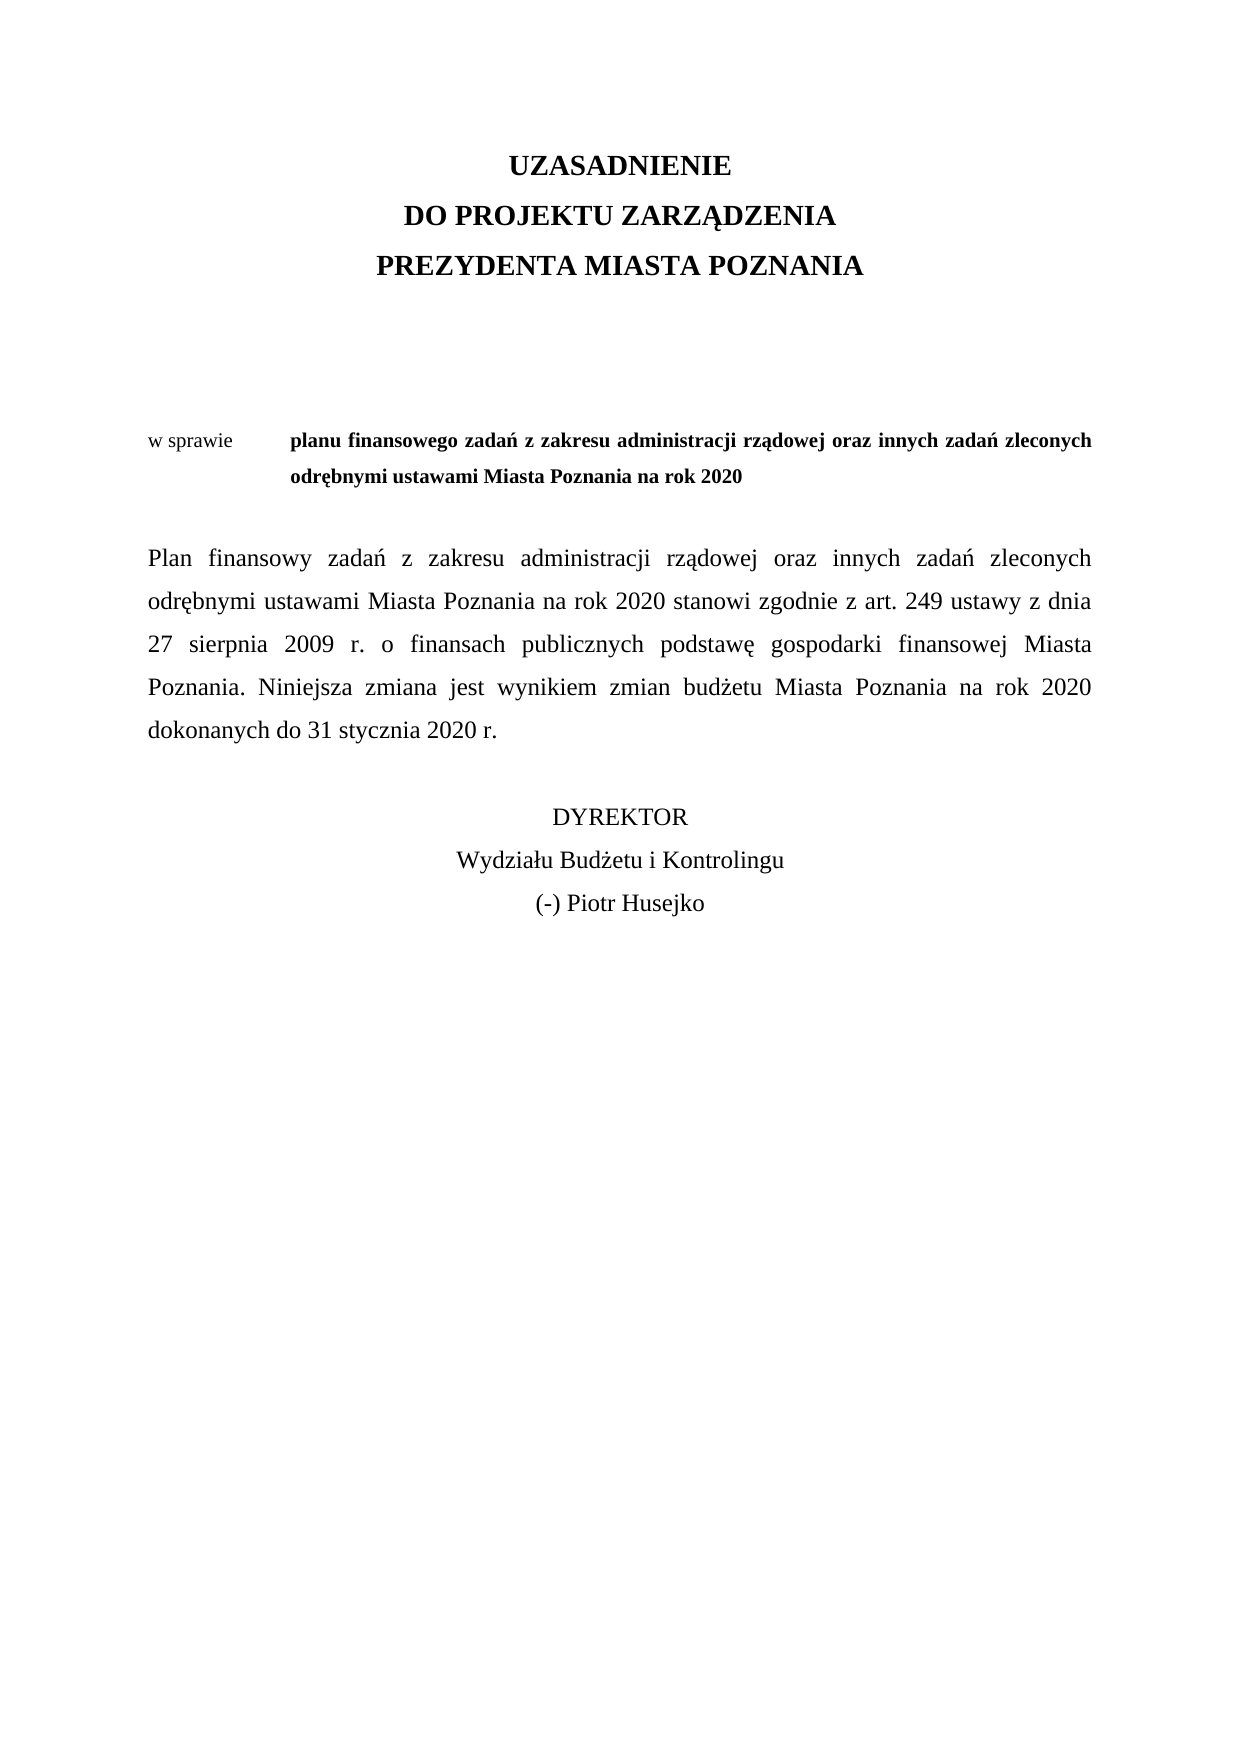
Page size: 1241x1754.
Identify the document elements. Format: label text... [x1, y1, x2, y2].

text Plan finansowy zadań z zakresu administracji rządowej oraz innych zadań zleconych odrębnymi ustawami Miasta Poznania na rok 2020 stanowi zgodnie z art. 249 ustawy z dnia 27 sierpnia 2009 r. o finansach publicznych podstawę gospodarki finansowej Miasta Poznania. Niniejsza zmiana jest wynikiem zmian budżetu Miasta Poznania na rok 2020 dokonanych do 31 stycznia 2020 r. [148, 543, 1093, 744]
text (-) Piotr Husejko [148, 888, 1093, 917]
subtitle PREZYDENTA MIASTA POZNANIA [148, 248, 1093, 282]
subtitle UZASADNIENIE [148, 148, 1093, 181]
table_header planu finansowego zadań z zakresu administracji rządowej oraz innych zadań zleconych odrębnymi ustawami Miasta Poznania na rok 2020 [279, 428, 1104, 500]
table_header w sprawie [136, 428, 279, 500]
text DYREKTOR [148, 802, 1093, 831]
subtitle DO PROJEKTU ZARZĄDZENIA [148, 198, 1093, 231]
text Wydziału Budżetu i Kontrolingu [148, 845, 1093, 874]
